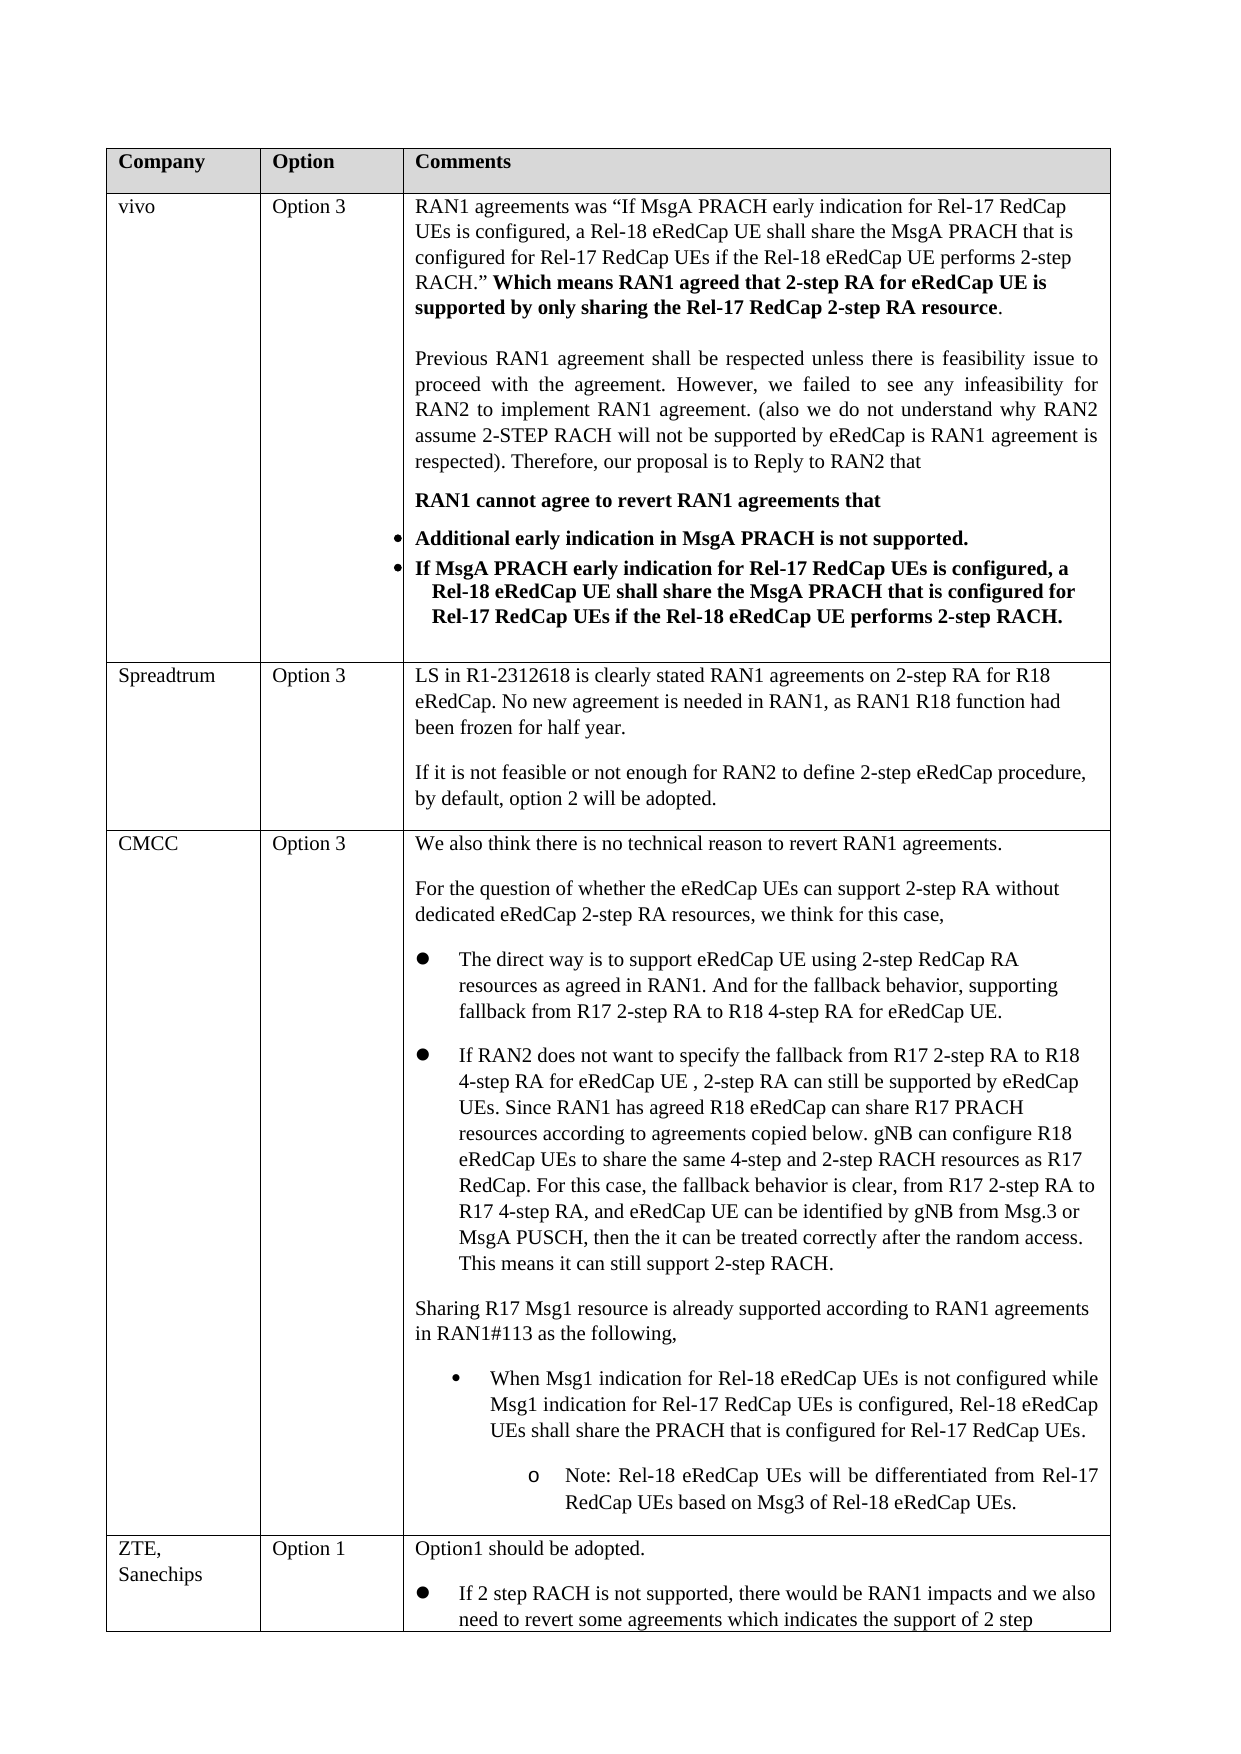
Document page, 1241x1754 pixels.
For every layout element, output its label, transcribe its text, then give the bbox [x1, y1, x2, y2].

table_cell ZTE, Sanechips [107, 1536, 260, 1631]
table_cell LS in R1-2312618 is clearly stated RAN1 agreements on 2-step RA for R18 eRedCap. No new agreement is needed in RAN1, as RAN1 R18 function had been frozen for half year. If it is not feasible or not enough for RAN2 to define 2-step eRedCap procedure, by default, option 2 will be adopted. [404, 663, 1110, 830]
table_header Option [261, 149, 403, 193]
table_header Company [107, 149, 260, 193]
table_cell We also think there is no technical reason to revert RAN1 agreements. For the question of whether the eRedCap UEs can support 2-step RA without dedicated eRedCap 2-step RA resources, we think for this case, The direct way is to support eRedCap UE using 2-step RedCap RA resources as agreed in RAN1. And for the fallback behavior, supporting fallback from R17 2-step RA to R18 4-step RA for eRedCap UE. If RAN2 does not want to specify the fallback from R17 2-step RA to R18 4-step RA for eRedCap UE , 2-step RA can still be supported by eRedCap UEs. Since RAN1 has agreed R18 eRedCap can share R17 PRACH resources according to agreements copied below. gNB can configure R18 eRedCap UEs to share the same 4-step and 2-step RACH resources as R17 RedCap. For this case, the fallback behavior is clear, from R17 2-step RA to R17 4-step RA, and eRedCap UE can be identified by gNB from Msg.3 or MsgA PUSCH, then the it can be treated correctly after the random access. This means it can still support 2-step RACH. Sharing R17 Msg1 resource is already supported according to RAN1 agreements in RAN1#113 as the following, When Msg1 indication for Rel-18 eRedCap UEs is not configured while Msg1 indication for Rel-17 RedCap UEs is configured, Rel-18 eRedCap UEs shall share the PRACH that is configured for Rel-17 RedCap UEs. Note: Rel-18 eRedCap UEs will be differentiated from Rel-17 RedCap UEs based on Msg3 of Rel-18 eRedCap UEs. [404, 831, 1110, 1535]
table_cell vivo [107, 194, 260, 662]
table_header Comments [404, 149, 1110, 193]
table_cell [404, 1536, 1110, 1631]
table_cell Option 3 [261, 663, 403, 830]
table_cell Option 3 [261, 194, 403, 662]
table_cell Option 1 [261, 1536, 403, 1631]
table_cell CMCC [107, 831, 260, 1535]
table_cell RAN1 agreements was “If MsgA PRACH early indication for Rel-17 RedCap UEs is configured, a Rel-18 eRedCap UE shall share the MsgA PRACH that is configured for Rel-17 RedCap UEs if the Rel-18 eRedCap UE performs 2-step RACH.” Which means RAN1 agreed that 2-step RA for eRedCap UE is supported by only sharing the Rel-17 RedCap 2-step RA resource. Previous RAN1 agreement shall be respected unless there is feasibility issue to proceed with the agreement. However, we failed to see any infeasibility for RAN2 to implement RAN1 agreement. (also we do not understand why RAN2 assume 2-STEP RACH will not be supported by eRedCap is RAN1 agreement is respected). Therefore, our proposal is to Reply to RAN2 that RAN1 cannot agree to revert RAN1 agreements that Additional early indication in MsgA PRACH is not supported. If MsgA PRACH early indication for Rel-17 RedCap UEs is configured, a Rel-18 eRedCap UE shall share the MsgA PRACH that is configured for Rel-17 RedCap UEs if the Rel-18 eRedCap UE performs 2-step RACH. [404, 194, 1110, 662]
table_cell Option 3 [261, 831, 403, 1535]
table_cell Spreadtrum [107, 663, 260, 830]
